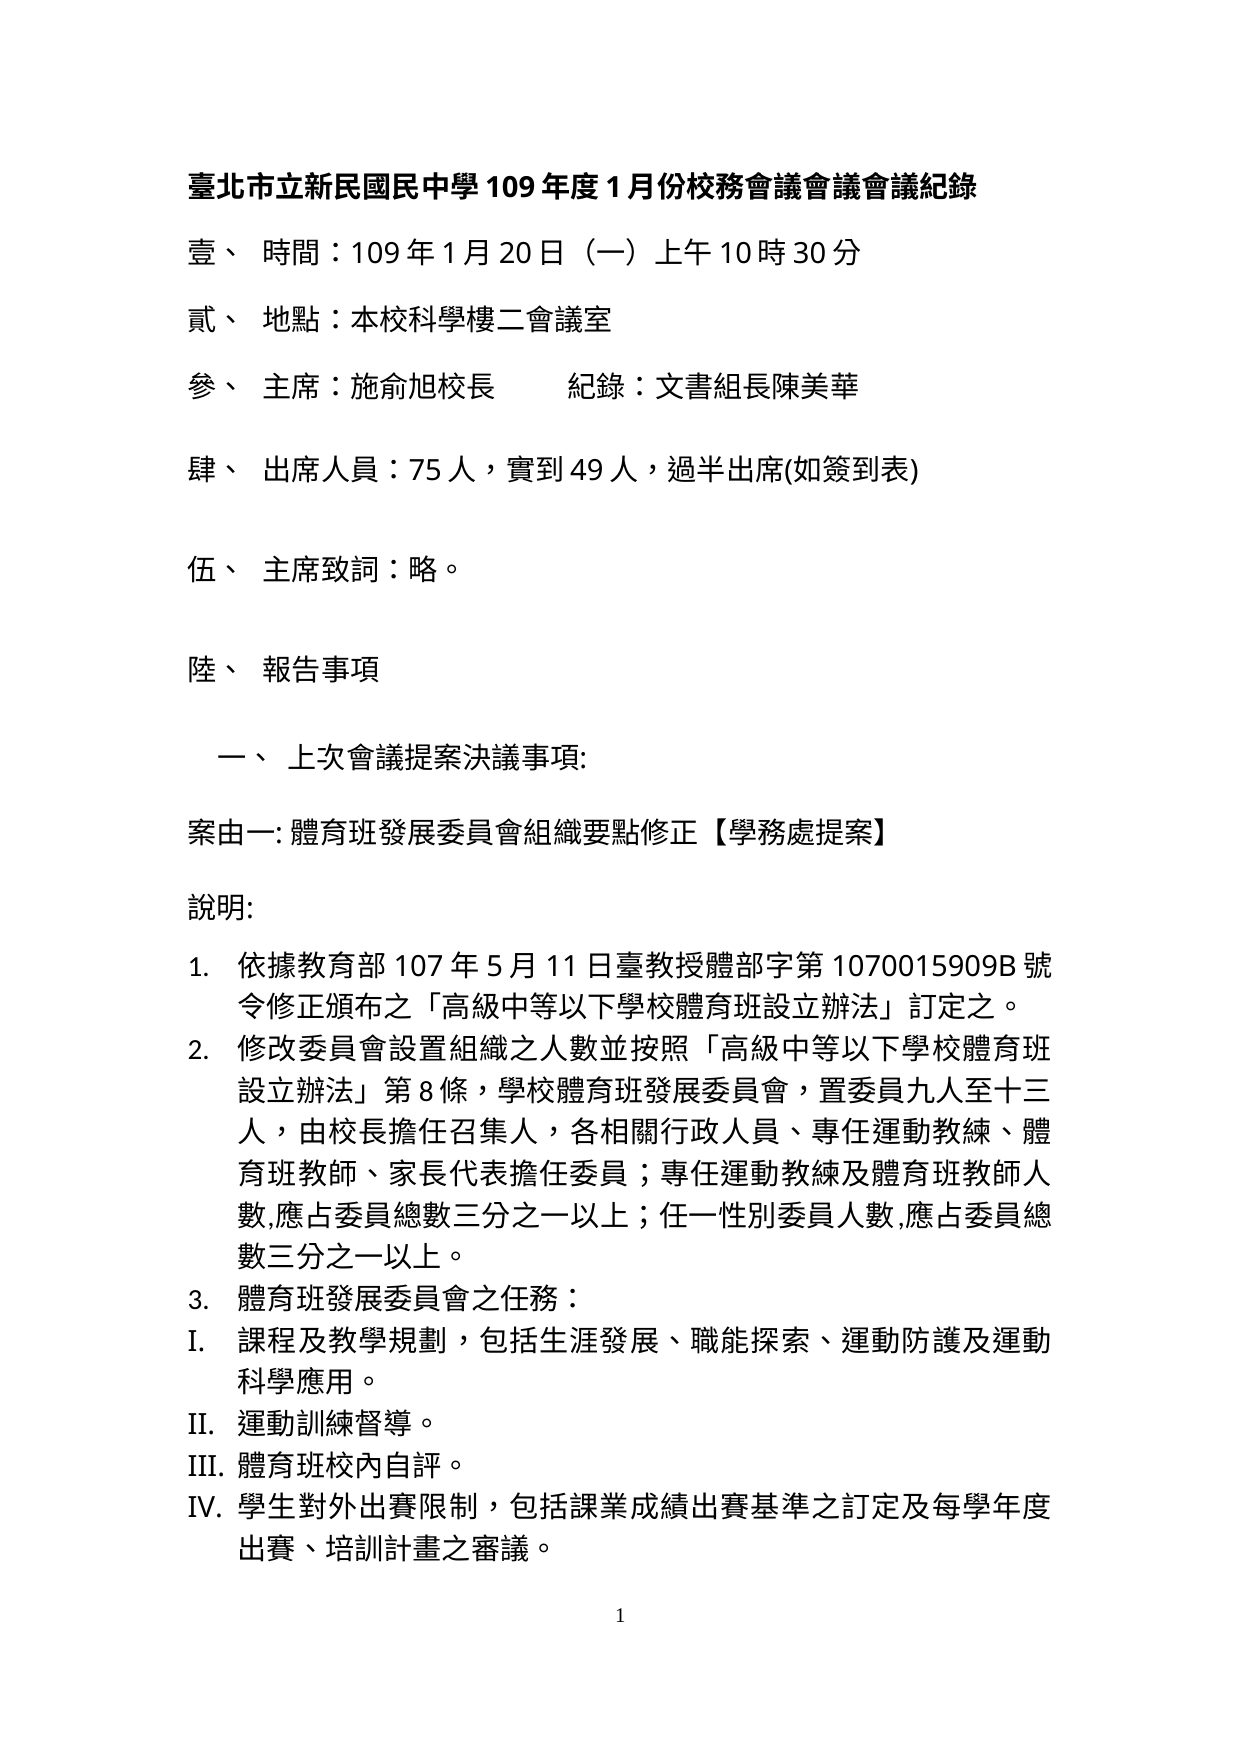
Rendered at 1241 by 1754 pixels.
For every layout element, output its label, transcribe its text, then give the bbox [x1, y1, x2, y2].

list 依據教育部107年5月11日臺教授體部字第1070015909B號令修正頒布之「高級中等以下學校體育班設立辦法」訂定之。 [187, 943, 1053, 1026]
list 運動訓練督導。 [187, 1401, 1053, 1443]
subtitle 出席人員：75人，實到49人，過半出席(如簽到表) [187, 430, 1053, 505]
title 時間：109年1月20日（一）上午10時30分 [187, 230, 1053, 272]
list 課程及教學規劃，包括生涯發展、職能探索、運動防護及運動科學應用。 [187, 1318, 1053, 1401]
text 臺北市立新民國民中學109年度1月份校務會議會議會議紀錄 [187, 164, 1053, 205]
title 主席致詞：略。 [187, 530, 1053, 605]
list 體育班校內自評。 [187, 1443, 1053, 1484]
subtitle 上次會議提案決議事項: [217, 718, 1053, 793]
title 地點：本校科學樓二會議室 [187, 297, 1053, 339]
title 報告事項 [187, 630, 1053, 705]
list 修改委員會設置組織之人數並按照「高級中等以下學校體育班設立辦法」第8條，學校體育班發展委員會，置委員九人至十三人，由校長擔任召集人，各相關行政人員、專任運動教練、體育班教師、家長代表擔任委員；專任運動教練及體育班教師人數,應占委員總數三分之一以上；任一性別委員人數,應占委員總數三分之一以上。 [187, 1026, 1053, 1276]
list 案由一: 體育班發展委員會組織要點修正【學務處提案】 [187, 793, 1053, 868]
title 主席：施俞旭校長 紀錄：文書組長陳美華 [187, 364, 1053, 405]
list 體育班發展委員會之任務： [187, 1276, 1053, 1318]
list 說明: [187, 868, 1053, 943]
list 學生對外出賽限制，包括課業成績出賽基準之訂定及每學年度出賽、培訓計畫之審議。 [187, 1484, 1053, 1568]
